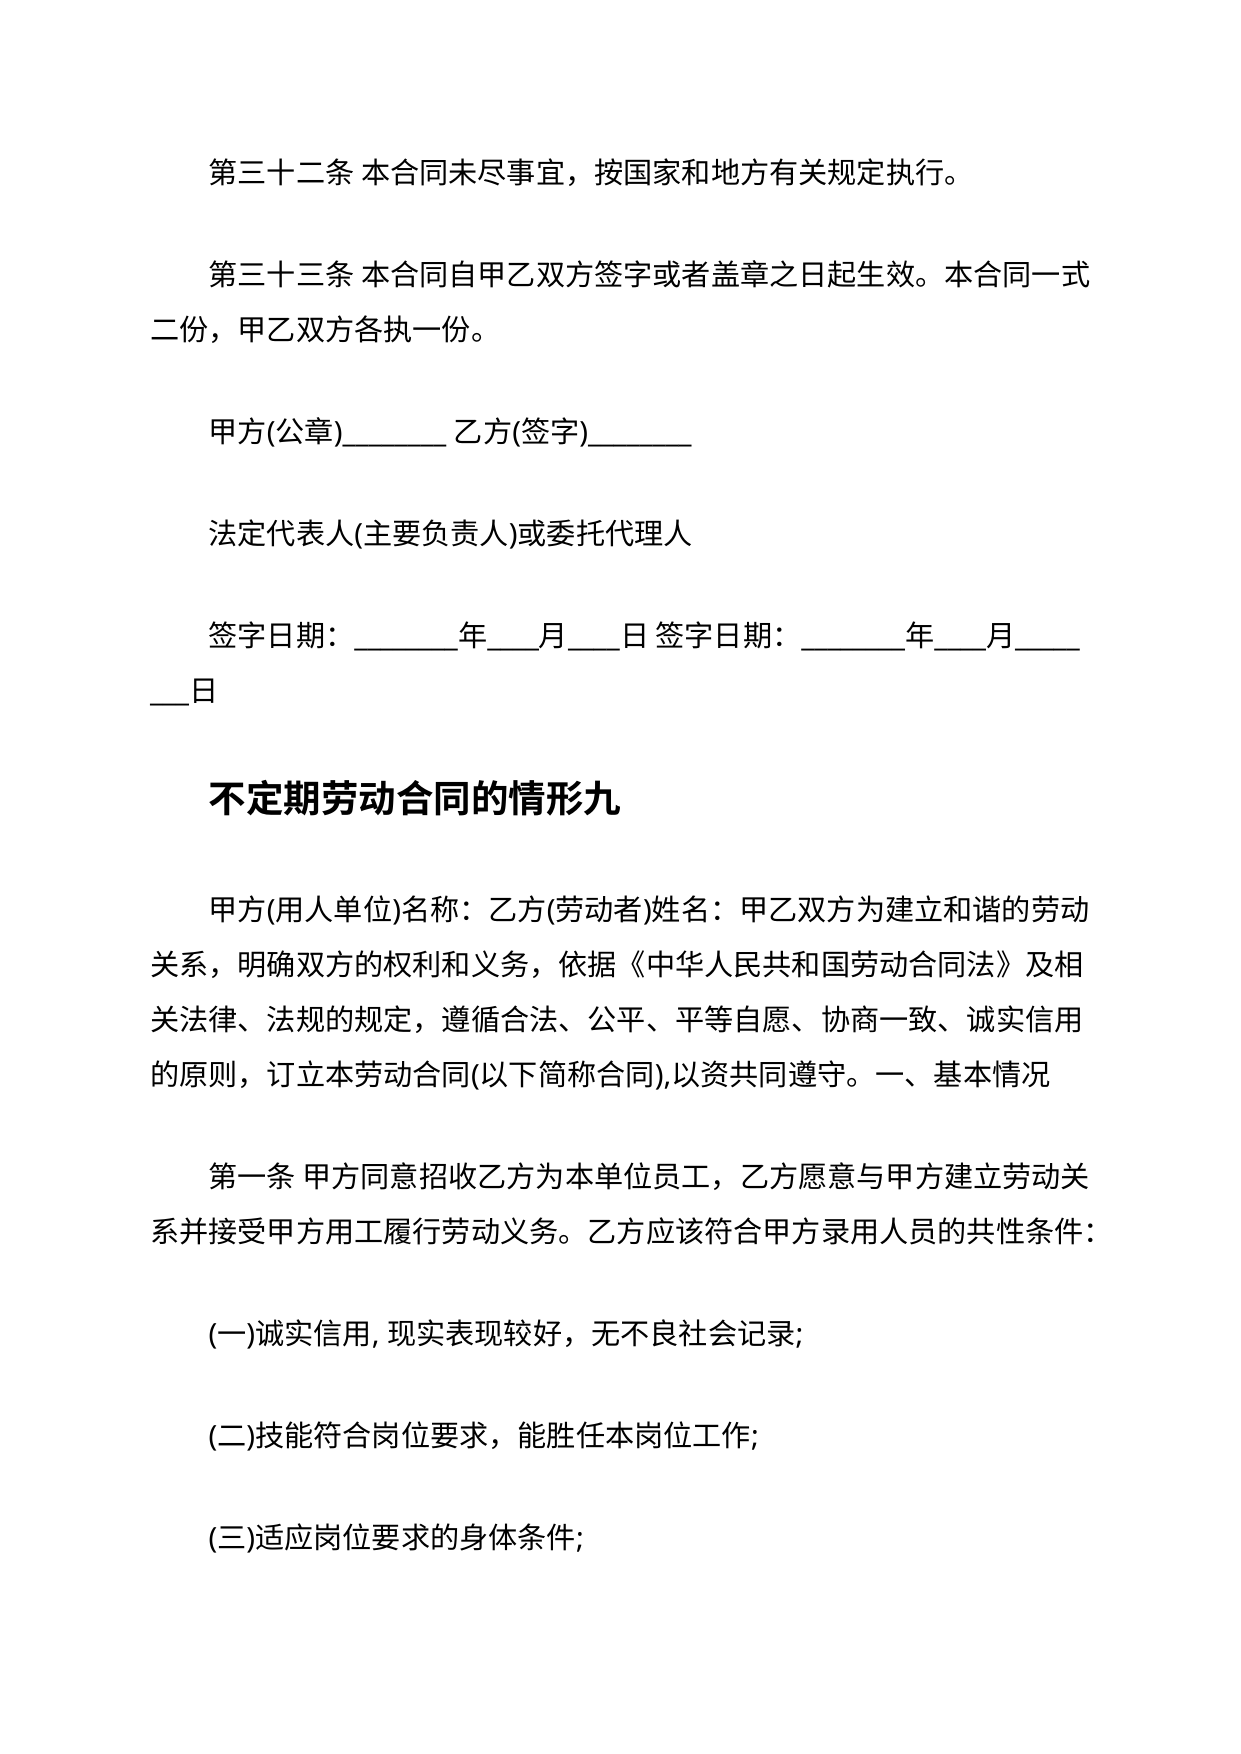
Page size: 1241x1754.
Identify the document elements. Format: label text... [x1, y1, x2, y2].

text 甲方(公章)________ 乙方(签字)________ [150, 408, 1090, 451]
text 法定代表人(主要负责人)或委托代理人 [150, 510, 1090, 553]
text 第一条 甲方同意招收乙方为本单位员工，乙方愿意与甲方建立劳动关系并接受甲方用工履行劳动义务。乙方应该符合甲方录用人员的共性条件： [150, 1153, 1090, 1251]
text 第三十三条 本合同自甲乙双方签字或者盖章之日起生效。本合同一式二份，甲乙双方各执一份。 [150, 252, 1090, 349]
text 签字日期：________年____月____日 签字日期：________年____月________日 [150, 612, 1090, 710]
text (三)适应岗位要求的身体条件; [150, 1514, 1090, 1557]
text (一)诚实信用, 现实表现较好，无不良社会记录; [150, 1310, 1090, 1353]
text 甲方(用人单位)名称：乙方(劳动者)姓名：甲乙双方为建立和谐的劳动关系，明确双方的权利和义务，依据《中华人民共和国劳动合同法》及相关法律、法规的规定，遵循合法、公平、平等自愿、协商一致、诚实信用的原则，订立本劳动合同(以下简称合同),以资共同遵守。一、基本情况 [150, 887, 1090, 1094]
text (二)技能符合岗位要求，能胜任本岗位工作; [150, 1412, 1090, 1454]
text 不定期劳动合同的情形九 [150, 769, 1090, 824]
text 第三十二条 本合同未尽事宜，按国家和地方有关规定执行。 [150, 150, 1090, 192]
